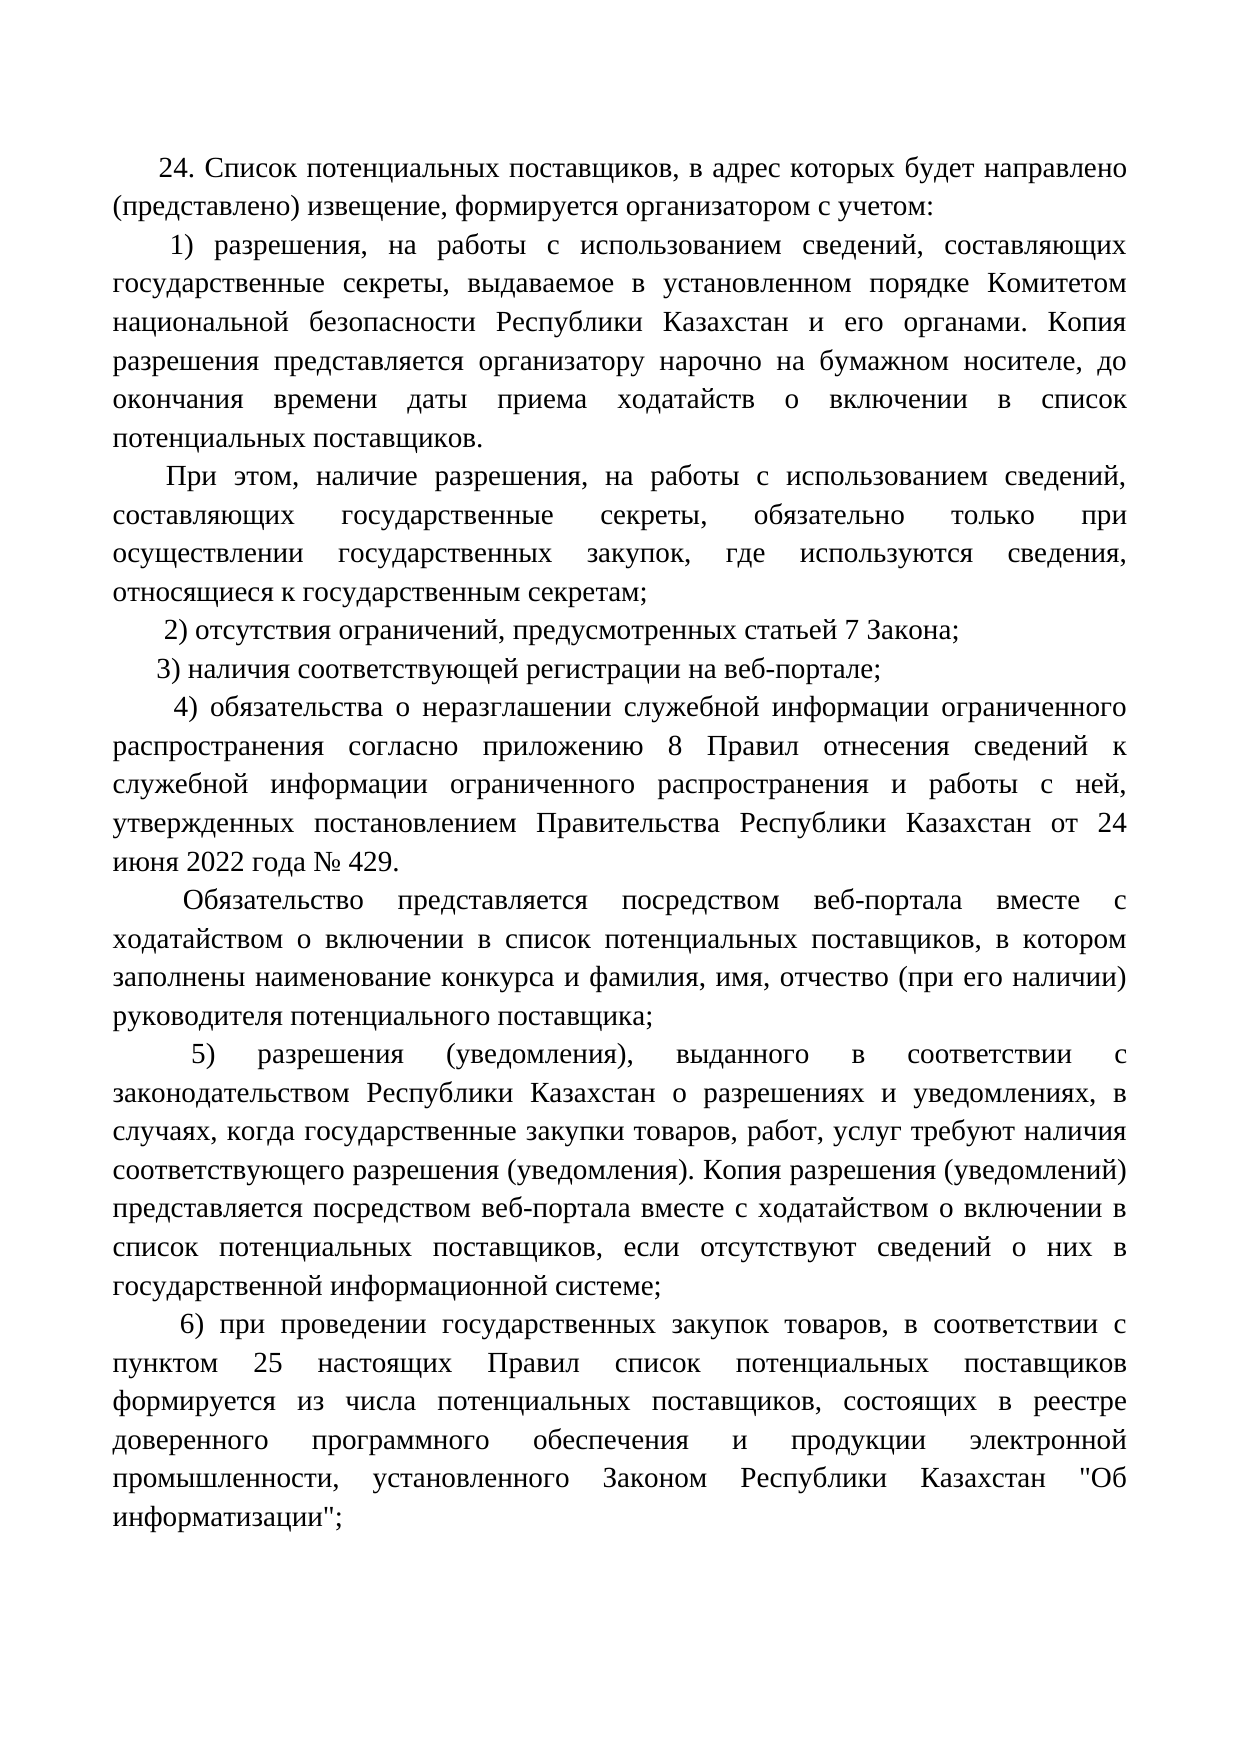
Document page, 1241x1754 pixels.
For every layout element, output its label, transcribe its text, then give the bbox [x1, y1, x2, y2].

text 3) наличия соответствующей регистрации на веб-портале; [112, 651, 1128, 684]
text При этом, наличие разрешения, на работы с использованием сведений, составляющих государственные секреты, обязательно только при осуществлении государственных закупок, где используются сведения, относящиеся к государственным секретам; [112, 458, 1128, 607]
text 4) обязательства о неразглашении служебной информации ограниченного распространения согласно приложению 8 Правил отнесения сведений к служебной информации ограниченного распространения и работы с ней, утвержденных постановлением Правительства Республики Казахстан от 24 июня 2022 года № 429. [112, 689, 1128, 877]
text 24. Список потенциальных поставщиков, в адрес которых будет направлено (представлено) извещение, формируется организатором с учетом: [112, 150, 1128, 222]
text 1) разрешения, на работы с использованием сведений, составляющих государственные секреты, выдаваемое в установленном порядке Комитетом национальной безопасности Республики Казахстан и его органами. Копия разрешения представляется организатору нарочно на бумажном носителе, до окончания времени даты приема ходатайств о включении в список потенциальных поставщиков. [112, 227, 1128, 453]
text Обязательство представляется посредством веб-портала вместе с ходатайством о включении в список потенциальных поставщиков, в котором заполнены наименование конкурса и фамилия, имя, отчество (при его наличии) руководителя потенциального поставщика; [112, 882, 1128, 1031]
text 2) отсутствия ограничений, предусмотренных статьей 7 Закона; [112, 612, 1128, 646]
text 5) разрешения (уведомления), выданного в соответствии с законодательством Республики Казахстан о разрешениях и уведомлениях, в случаях, когда государственные закупки товаров, работ, услуг требуют наличия соответствующего разрешения (уведомления). Копия разрешения (уведомлений) представляется посредством веб-портала вместе с ходатайством о включении в список потенциальных поставщиков, если отсутствуют сведений о них в государственной информационной системе; [112, 1036, 1128, 1301]
text 6) при проведении государственных закупок товаров, в соответствии с пунктом 25 настоящих Правил список потенциальных поставщиков формируется из числа потенциальных поставщиков, состоящих в реестре доверенного программного обеспечения и продукции электронной промышленности, установленного Законом Республики Казахстан "Об информатизации"; [112, 1306, 1128, 1532]
